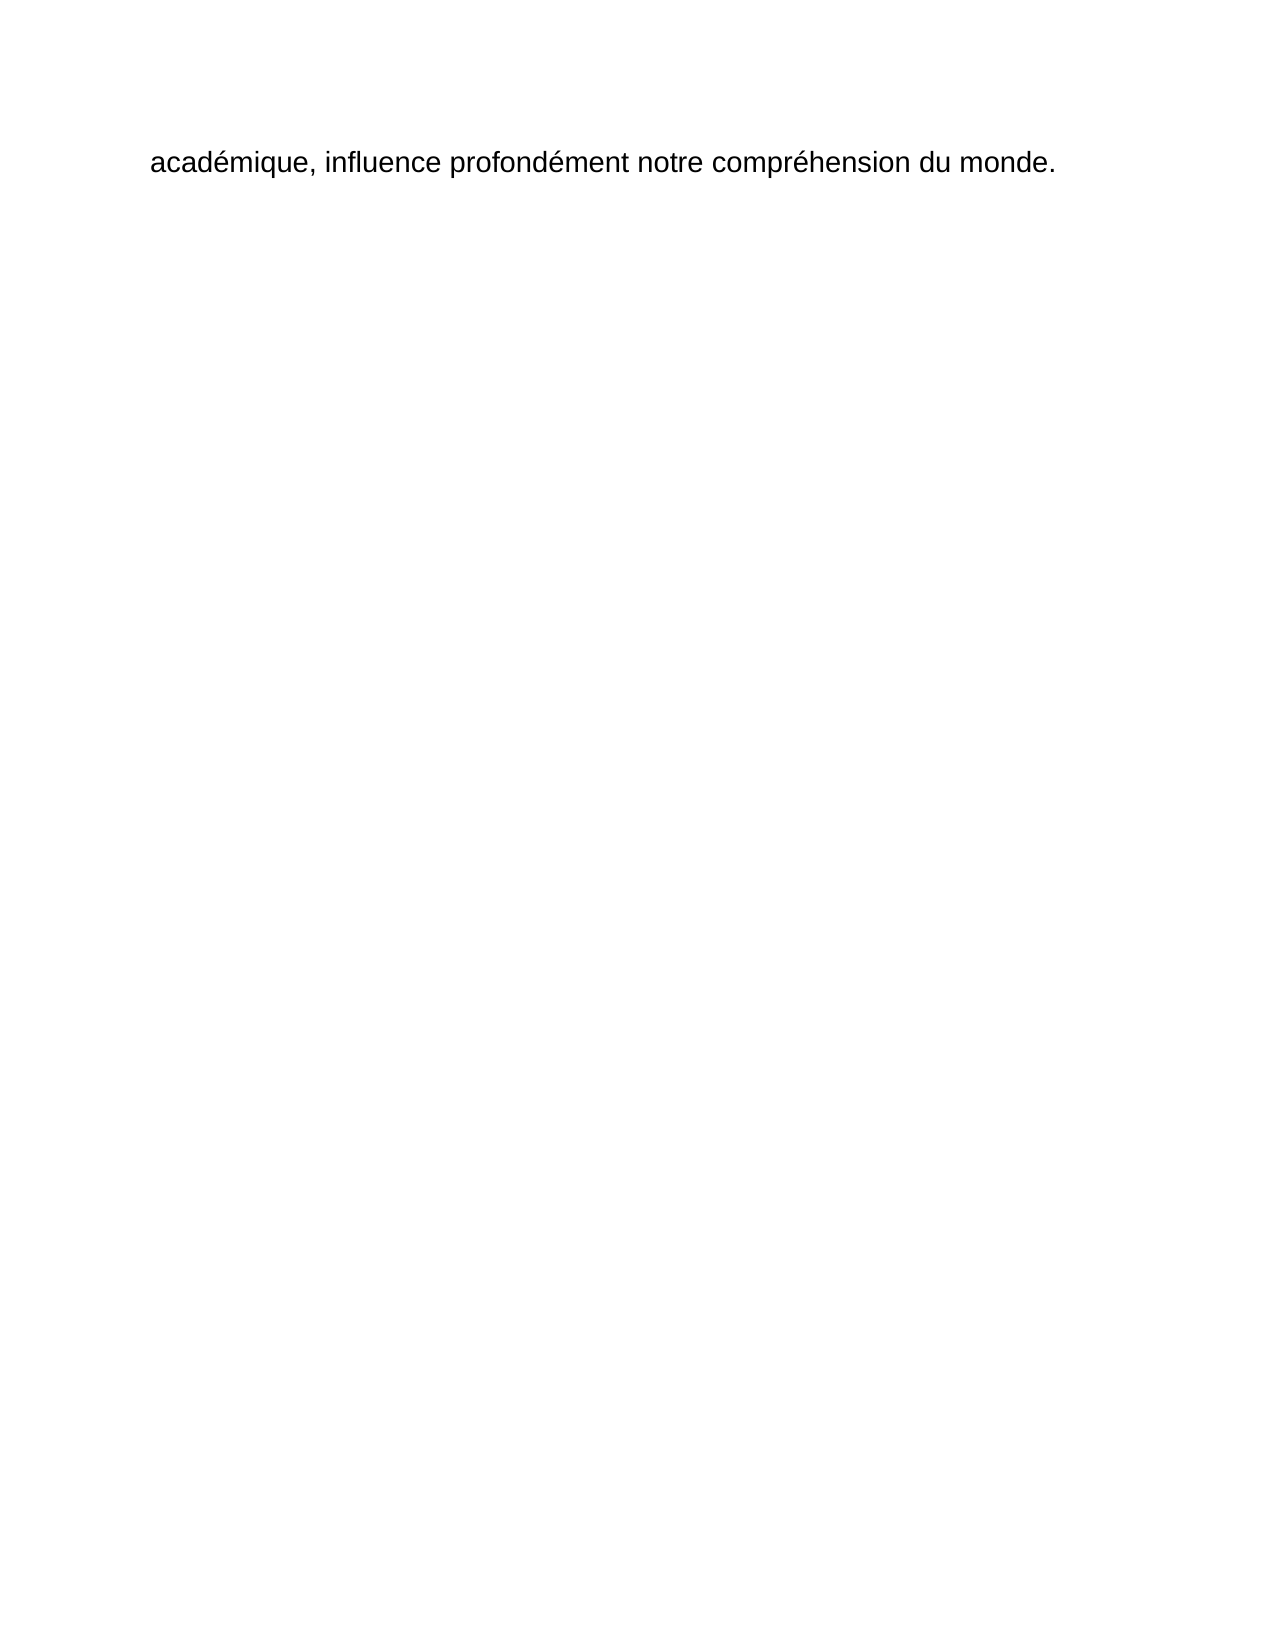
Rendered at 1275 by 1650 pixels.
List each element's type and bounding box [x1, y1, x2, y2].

text [150, 150, 1125, 179]
